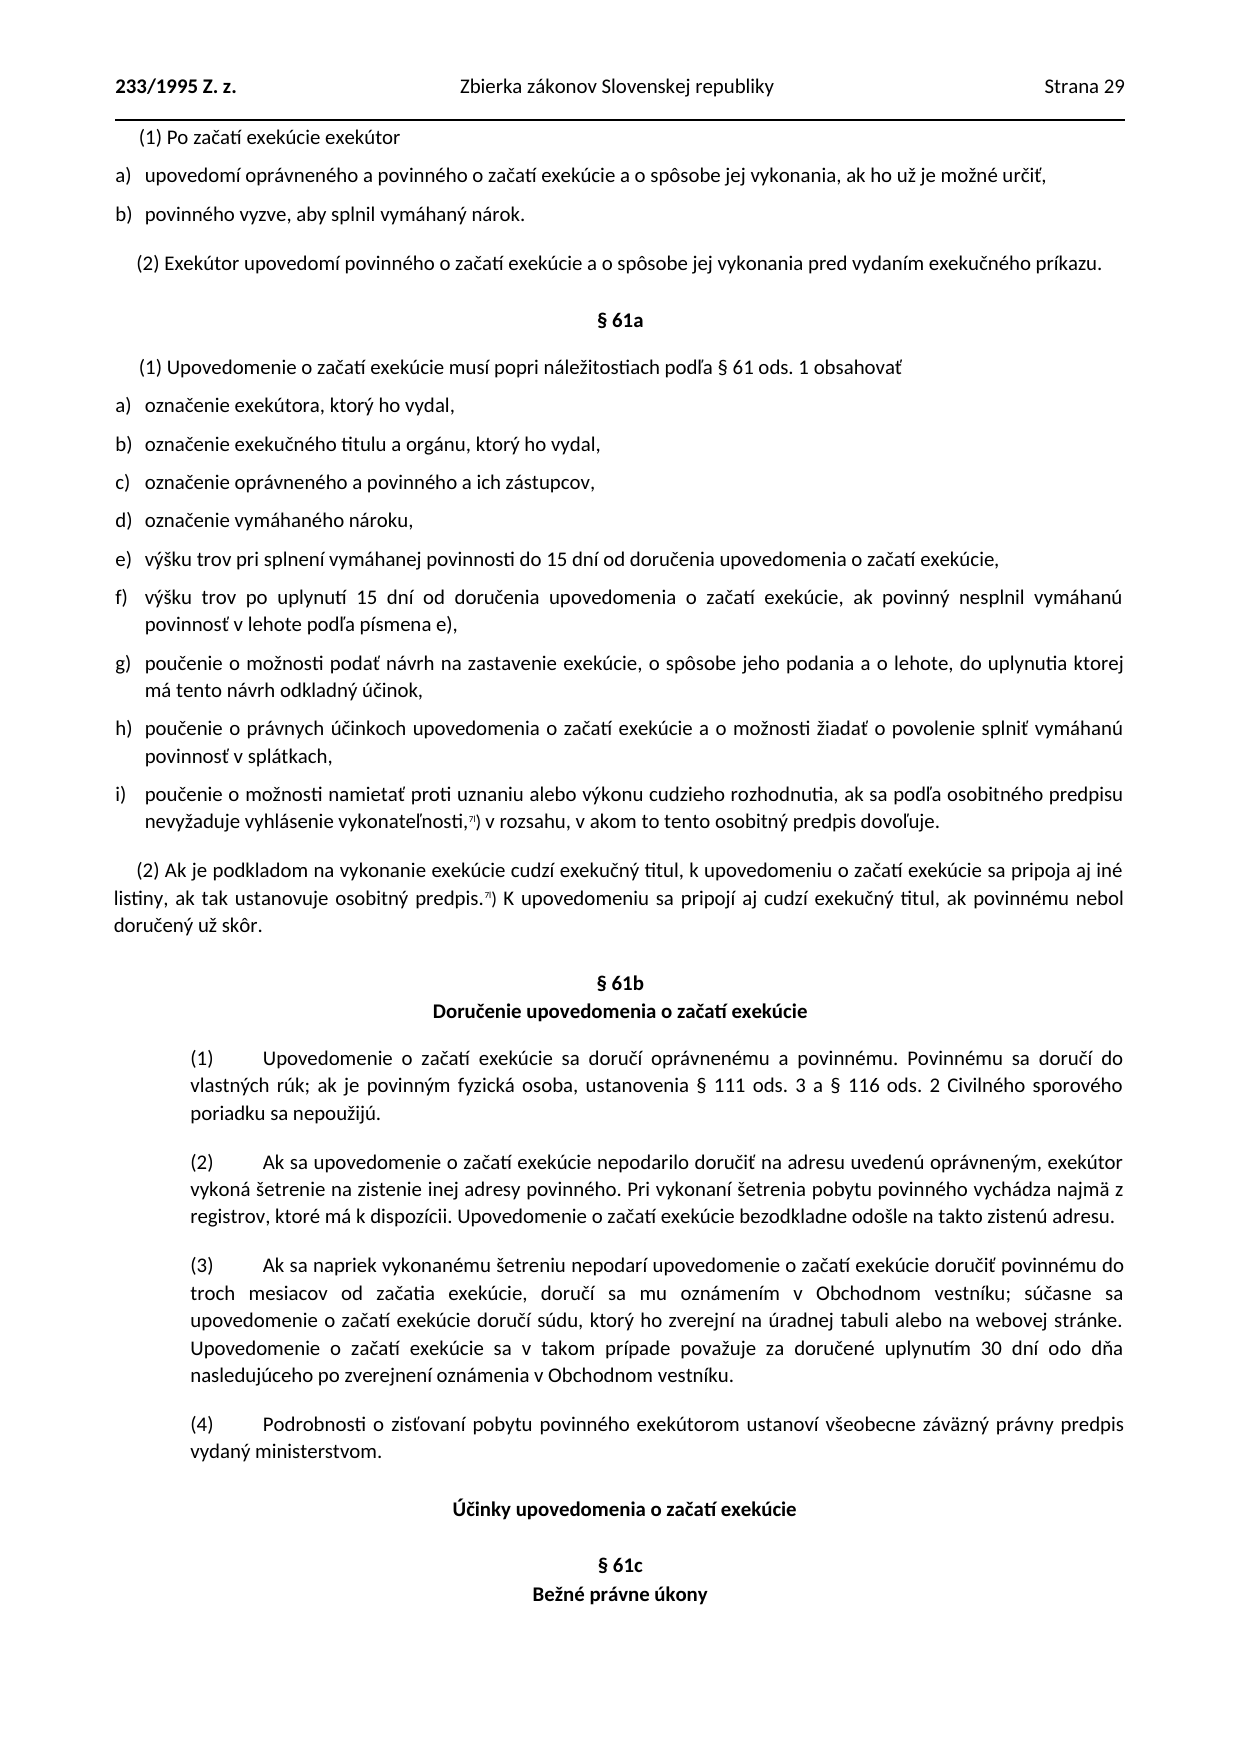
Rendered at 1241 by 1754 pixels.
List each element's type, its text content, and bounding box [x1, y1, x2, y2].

text § 61b [144, 970, 1096, 995]
list Ak sa upovedomenie o začatí exekúcie nepodarilo doručiť na adresu uvedenú oprávneným, exekútor vykoná šetrenie na zistenie inej adresy povinného. Pri vykonaní šetrenia pobytu povinného vychádza najmä z registrov, ktoré má k dispozícii. Upovedomenie o začatí exekúcie bezodkladne odošle na takto zistenú adresu. [190, 1149, 1125, 1229]
list výšku trov pri splnení vymáhanej povinnosti do 15 dní od doručenia upovedomenia o začatí exekúcie, [115, 546, 1125, 571]
text § 61c [144, 1552, 1096, 1578]
list označenie exekučného titulu a orgánu, ktorý ho vydal, [115, 431, 1125, 456]
text (1) Po začatí exekúcie exekútor [139, 101, 1125, 150]
list označenie vymáhaného nároku, [115, 508, 1125, 533]
list označenie exekútora, ktorý ho vydal, [115, 393, 1125, 418]
list poučenie o právnych účinkoch upovedomenia o začatí exekúcie a o možnosti žiadať o povolenie splniť vymáhanú povinnosť v splátkach, [115, 715, 1125, 768]
list upovedomí oprávneného a povinného o začatí exekúcie a o spôsobe jej vykonania, ak ho už je možné určiť, [115, 163, 1125, 188]
text Účinky upovedomenia o začatí exekúcie [144, 1496, 1105, 1522]
text Bežné právne úkony [144, 1581, 1096, 1606]
text (2) Exekútor upovedomí povinného o začatí exekúcie a o spôsobe jej vykonania pred vydaním exekučného príkazu. [113, 250, 1125, 275]
list Podrobnosti o zisťovaní pobytu povinného exekútorom ustanoví všeobecne záväzný právny predpis vydaný ministerstvom. [190, 1411, 1125, 1464]
text Doručenie upovedomenia o začatí exekúcie [144, 998, 1096, 1024]
list poučenie o možnosti namietať proti uznaniu alebo výkonu cudzieho rozhodnutia, ak sa podľa osobitného predpisu nevyžaduje vyhlásenie vykonateľnosti,7l) v rozsahu, v akom to tento osobitný predpis dovoľuje. [115, 781, 1125, 834]
list poučenie o možnosti podať návrh na zastavenie exekúcie, o spôsobe jeho podania a o lehote, do uplynutia ktorej má tento návrh odkladný účinok, [115, 650, 1125, 703]
text (1) Upovedomenie o začatí exekúcie musí popri náležitostiach podľa § 61 ods. 1 obsahovať [139, 354, 1125, 380]
list výšku trov po uplynutí 15 dní od doručenia upovedomenia o začatí exekúcie, ak povinný nesplnil vymáhanú povinnosť v lehote podľa písmena e), [115, 584, 1125, 637]
list povinného vyzve, aby splnil vymáhaný nárok. [115, 201, 1125, 226]
list Ak sa napriek vykonanému šetreniu nepodarí upovedomenie o začatí exekúcie doručiť povinnému do troch mesiacov od začatia exekúcie, doručí sa mu oznámením v Obchodnom vestníku; súčasne sa upovedomenie o začatí exekúcie doručí súdu, ktorý ho zverejní na úradnej tabuli alebo na webovej stránke. Upovedomenie o začatí exekúcie sa v takom prípade považuje za doručené uplynutím 30 dní odo dňa nasledujúceho po zverejnení oznámenia v Obchodnom vestníku. [190, 1253, 1125, 1388]
text (2) Ak je podkladom na vykonanie exekúcie cudzí exekučný titul, k upovedomeniu o začatí exekúcie sa pripoja aj iné listiny, ak tak ustanovuje osobitný predpis.7l) K upovedomeniu sa pripojí aj cudzí exekučný titul, ak povinnému nebol doručený už skôr. [113, 857, 1125, 938]
list Upovedomenie o začatí exekúcie sa doručí oprávnenému a povinnému. Povinnému sa doručí do vlastných rúk; ak je povinným fyzická osoba, ustanovenia § 111 ods. 3 a § 116 ods. 2 Civilného sporového poriadku sa nepoužijú. [190, 1045, 1125, 1125]
list označenie oprávneného a povinného a ich zástupcov, [115, 469, 1125, 495]
text § 61a [144, 308, 1096, 333]
